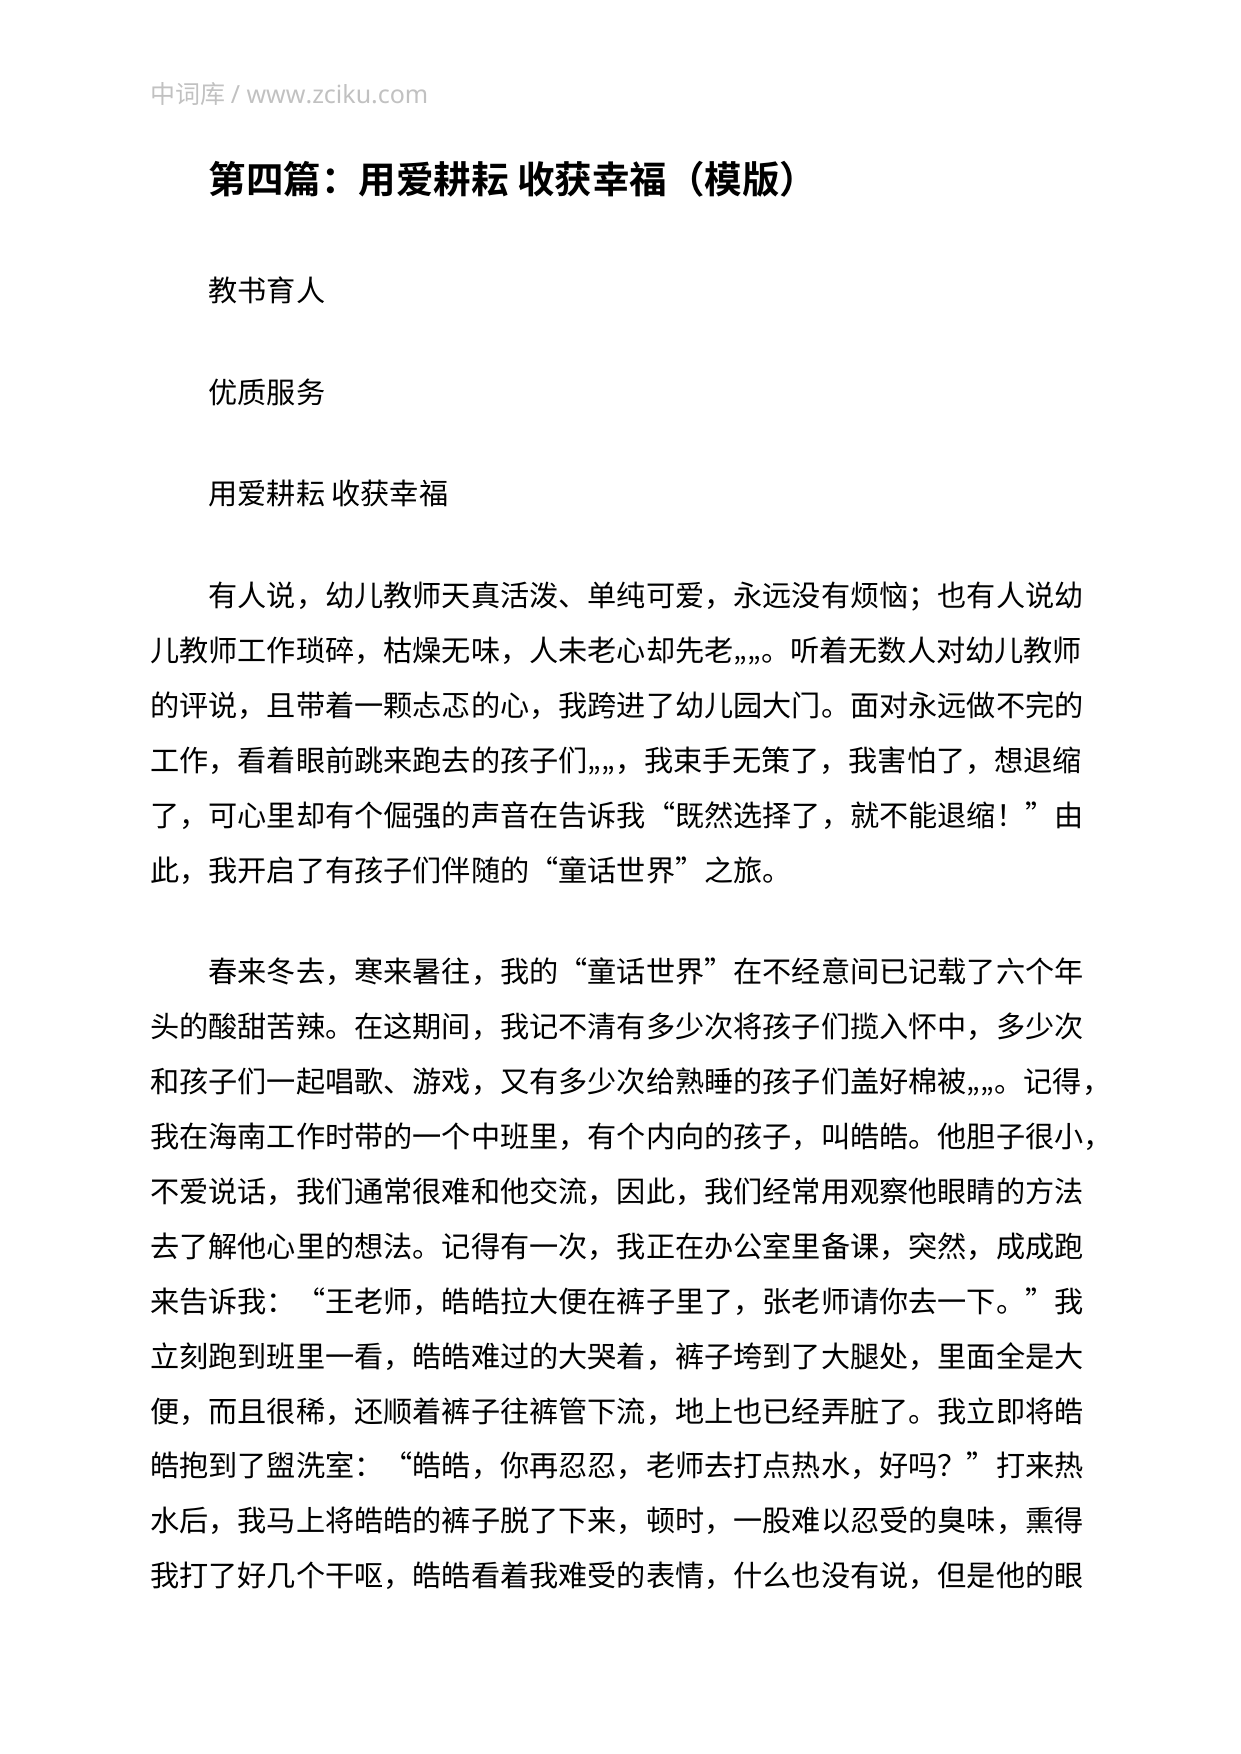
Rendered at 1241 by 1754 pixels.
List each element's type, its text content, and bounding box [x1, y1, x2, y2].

text 用爱耕耘 收获幸福 [150, 471, 1090, 513]
text 有人说，幼儿教师天真活泼、单纯可爱，永远没有烦恼；也有人说幼儿教师工作琐碎，枯燥无味，人未老心却先老„„。听着无数人对幼儿教师的评说，且带着一颗忐忑的心，我跨进了幼儿园大门。面对永远做不完的工作，看着眼前跳来跑去的孩子们„„，我束手无策了，我害怕了，想退缩了，可心里却有个倔强的声音在告诉我“既然选择了，就不能退缩！”由此，我开启了有孩子们伴随的“童话世界”之旅。 [150, 573, 1090, 889]
text 第四篇：用爱耕耘 收获幸福（模版） [150, 150, 1090, 204]
text 优质服务 [150, 369, 1090, 411]
text 教书育人 [150, 267, 1090, 310]
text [150, 949, 1090, 1595]
